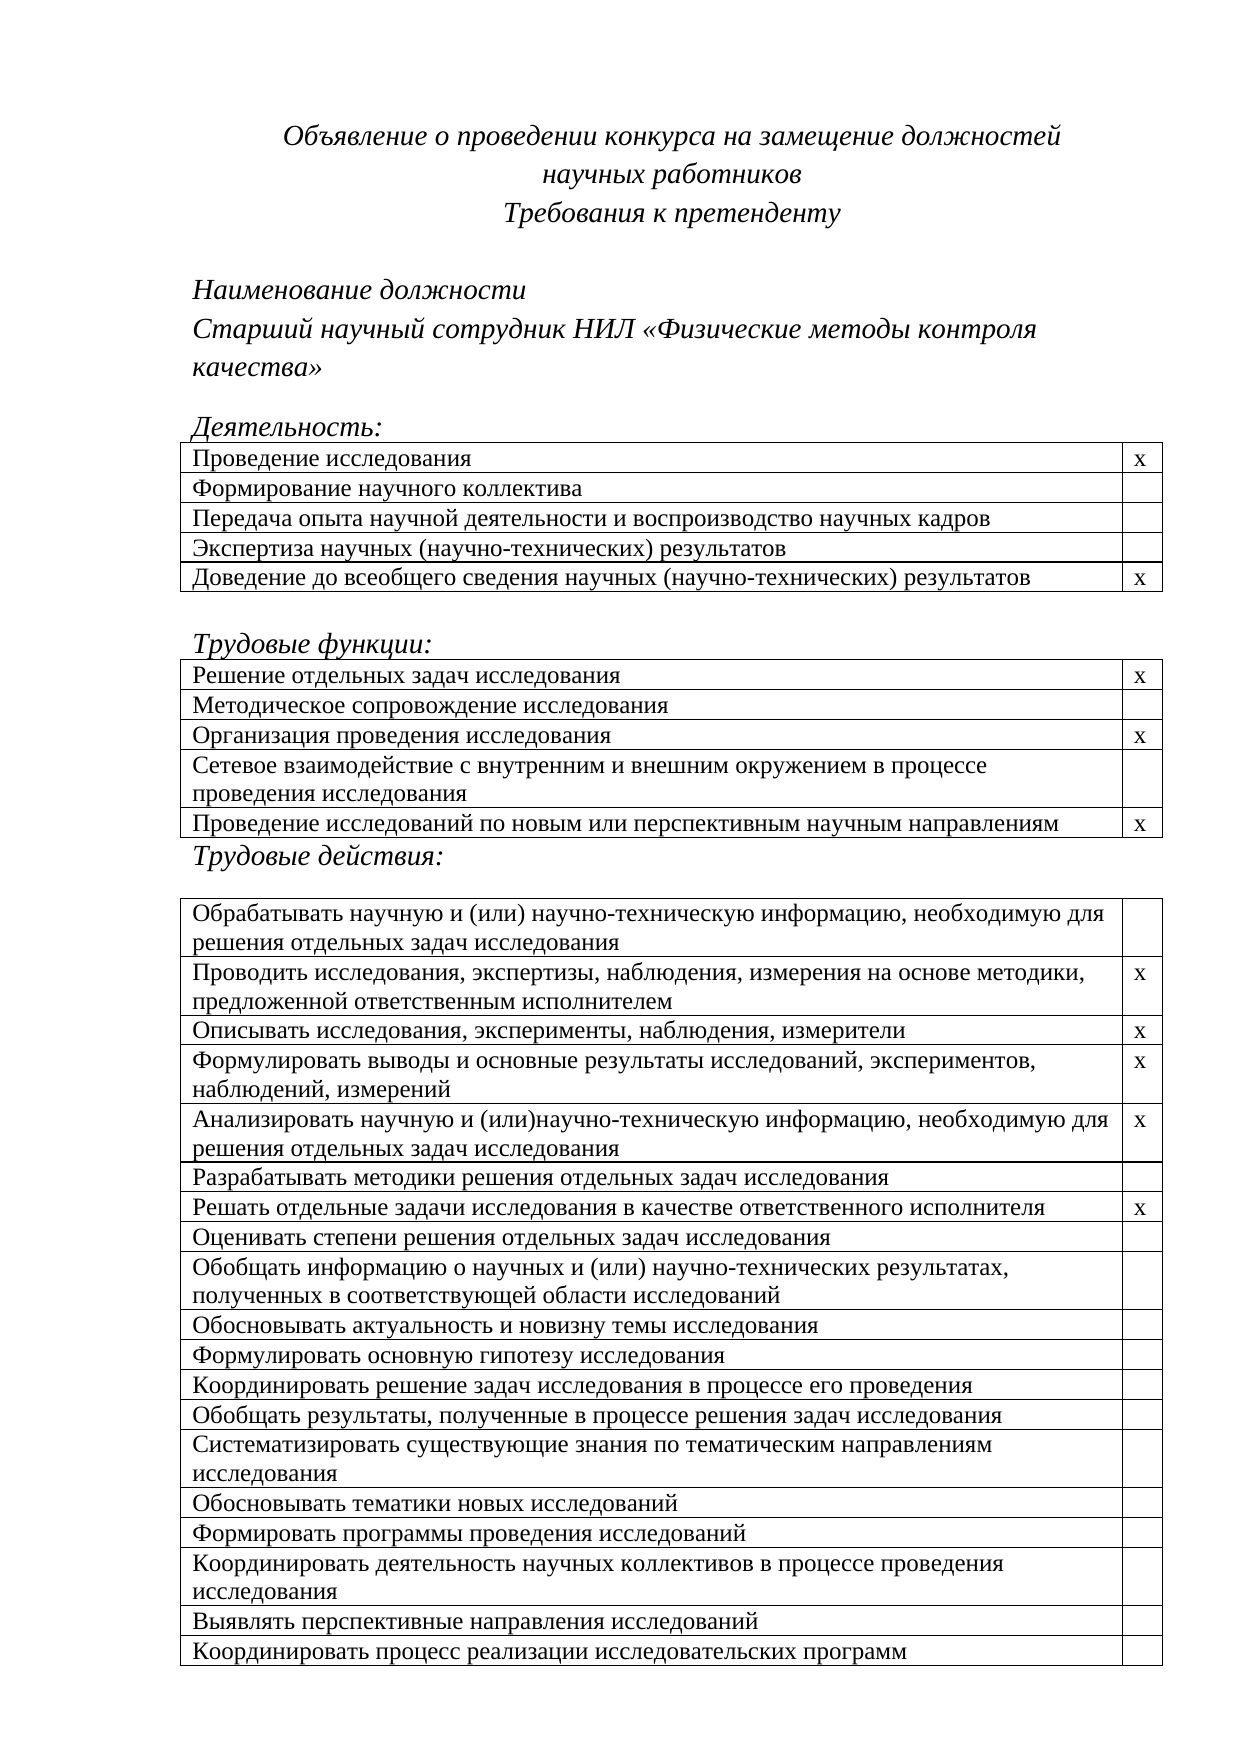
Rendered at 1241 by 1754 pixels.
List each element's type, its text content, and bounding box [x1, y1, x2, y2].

text Трудовые функции: [192, 626, 1152, 659]
table_cell Координировать процесс реализации исследовательских программ [181, 1636, 1122, 1665]
table_cell Описывать исследования, эксперименты, наблюдения, измерители [181, 1016, 1122, 1044]
table_cell [1123, 1310, 1162, 1339]
table_cell [1123, 1488, 1162, 1517]
table_cell [1123, 750, 1162, 807]
table_cell х [1123, 720, 1162, 749]
table_cell Решать отдельные задачи исследования в качестве ответственного исполнителя [181, 1192, 1122, 1221]
table_cell х [1123, 957, 1162, 1014]
table_cell Формировать программы проведения исследований [181, 1518, 1122, 1547]
table_cell Методическое сопровождение исследования [181, 690, 1122, 719]
table_cell Разрабатывать методики решения отдельных задач исследования [181, 1163, 1122, 1191]
table_cell Выявлять перспективные направления исследований [181, 1606, 1122, 1635]
table_cell х [1123, 1104, 1162, 1161]
table_cell Обосновывать тематики новых исследований [181, 1488, 1122, 1517]
table_cell Сетевое взаимодействие с внутренним и внешним окружением в процессе проведения исследования [181, 750, 1122, 807]
table_cell Систематизировать существующие знания по тематическим направлениям исследования [181, 1430, 1122, 1487]
table_cell Организация проведения исследования [181, 720, 1122, 749]
table_header х [1123, 660, 1162, 689]
text Деятельность: [192, 409, 1152, 442]
table_header Решение отдельных задач исследования [181, 660, 1122, 689]
table_cell [1123, 1252, 1162, 1309]
text научных работников [192, 157, 1152, 190]
table_cell Обобщать информацию о научных и (или) научно-технических результатах, полученных в соответствующей области исследований [181, 1252, 1122, 1309]
table_cell [1123, 1163, 1162, 1191]
table_cell Координировать решение задач исследования в процессе его проведения [181, 1370, 1122, 1399]
table_cell х [1123, 563, 1162, 591]
table_cell [1123, 1606, 1162, 1635]
table_cell [1123, 533, 1162, 561]
table_cell [1123, 1400, 1162, 1428]
table_cell Проведение исследований по новым или перспективным научным направлениям [181, 808, 1122, 837]
table_cell Формулировать основную гипотезу исследования [181, 1340, 1122, 1369]
table_cell Обосновывать актуальность и новизну темы исследования [181, 1310, 1122, 1339]
table_cell Экспертиза научных (научно-технических) результатов [181, 533, 1122, 561]
table_cell [1123, 1518, 1162, 1547]
table_cell [1123, 1636, 1162, 1665]
table_cell Координировать деятельность научных коллективов в процессе проведения исследования [181, 1548, 1122, 1605]
table_cell х [1123, 1192, 1162, 1221]
table_header Обрабатывать научную и (или) научно-техническую информацию, необходимую для решения отдельных задач исследования [181, 899, 1122, 956]
table_cell [1123, 1222, 1162, 1251]
table_cell [1123, 1340, 1162, 1369]
table_cell [1123, 503, 1162, 532]
table_cell х [1123, 808, 1162, 837]
table_cell Обобщать результаты, полученные в процессе решения задач исследования [181, 1400, 1122, 1428]
text Трудовые действия: [192, 838, 1152, 872]
table_header Проведение исследования [181, 443, 1122, 472]
text Требования к претенденту [192, 195, 1152, 229]
table_cell [1123, 690, 1162, 719]
table_header х [1123, 443, 1162, 472]
table_cell Передача опыта научной деятельности и воспроизводство научных кадров [181, 503, 1122, 532]
text Объявление о проведении конкурса на замещение должностей [192, 118, 1152, 152]
table_cell х [1123, 1016, 1162, 1044]
table_cell Анализировать научную и (или)научно-техническую информацию, необходимую для решения отдельных задач исследования [181, 1104, 1122, 1161]
table_cell [1123, 1430, 1162, 1487]
table_cell [1123, 1548, 1162, 1605]
table_cell Доведение до всеобщего сведения научных (научно-технических) результатов [181, 563, 1122, 591]
text Наименование должности [192, 272, 1152, 306]
table_cell Формирование научного коллектива [181, 473, 1122, 502]
table_cell х [1123, 1045, 1162, 1103]
table_cell Формулировать выводы и основные результаты исследований, экспериментов, наблюдений, измерений [181, 1045, 1122, 1103]
text Старший научный сотрудник НИЛ «Физические методы контроля качества» [192, 311, 1152, 383]
table_cell Оценивать степени решения отдельных задач исследования [181, 1222, 1122, 1251]
table_cell Проводить исследования, экспертизы, наблюдения, измерения на основе методики, предложенной ответственным исполнителем [181, 957, 1122, 1014]
table_cell [1123, 1370, 1162, 1399]
table_cell [1123, 473, 1162, 502]
table_header [1123, 899, 1162, 956]
